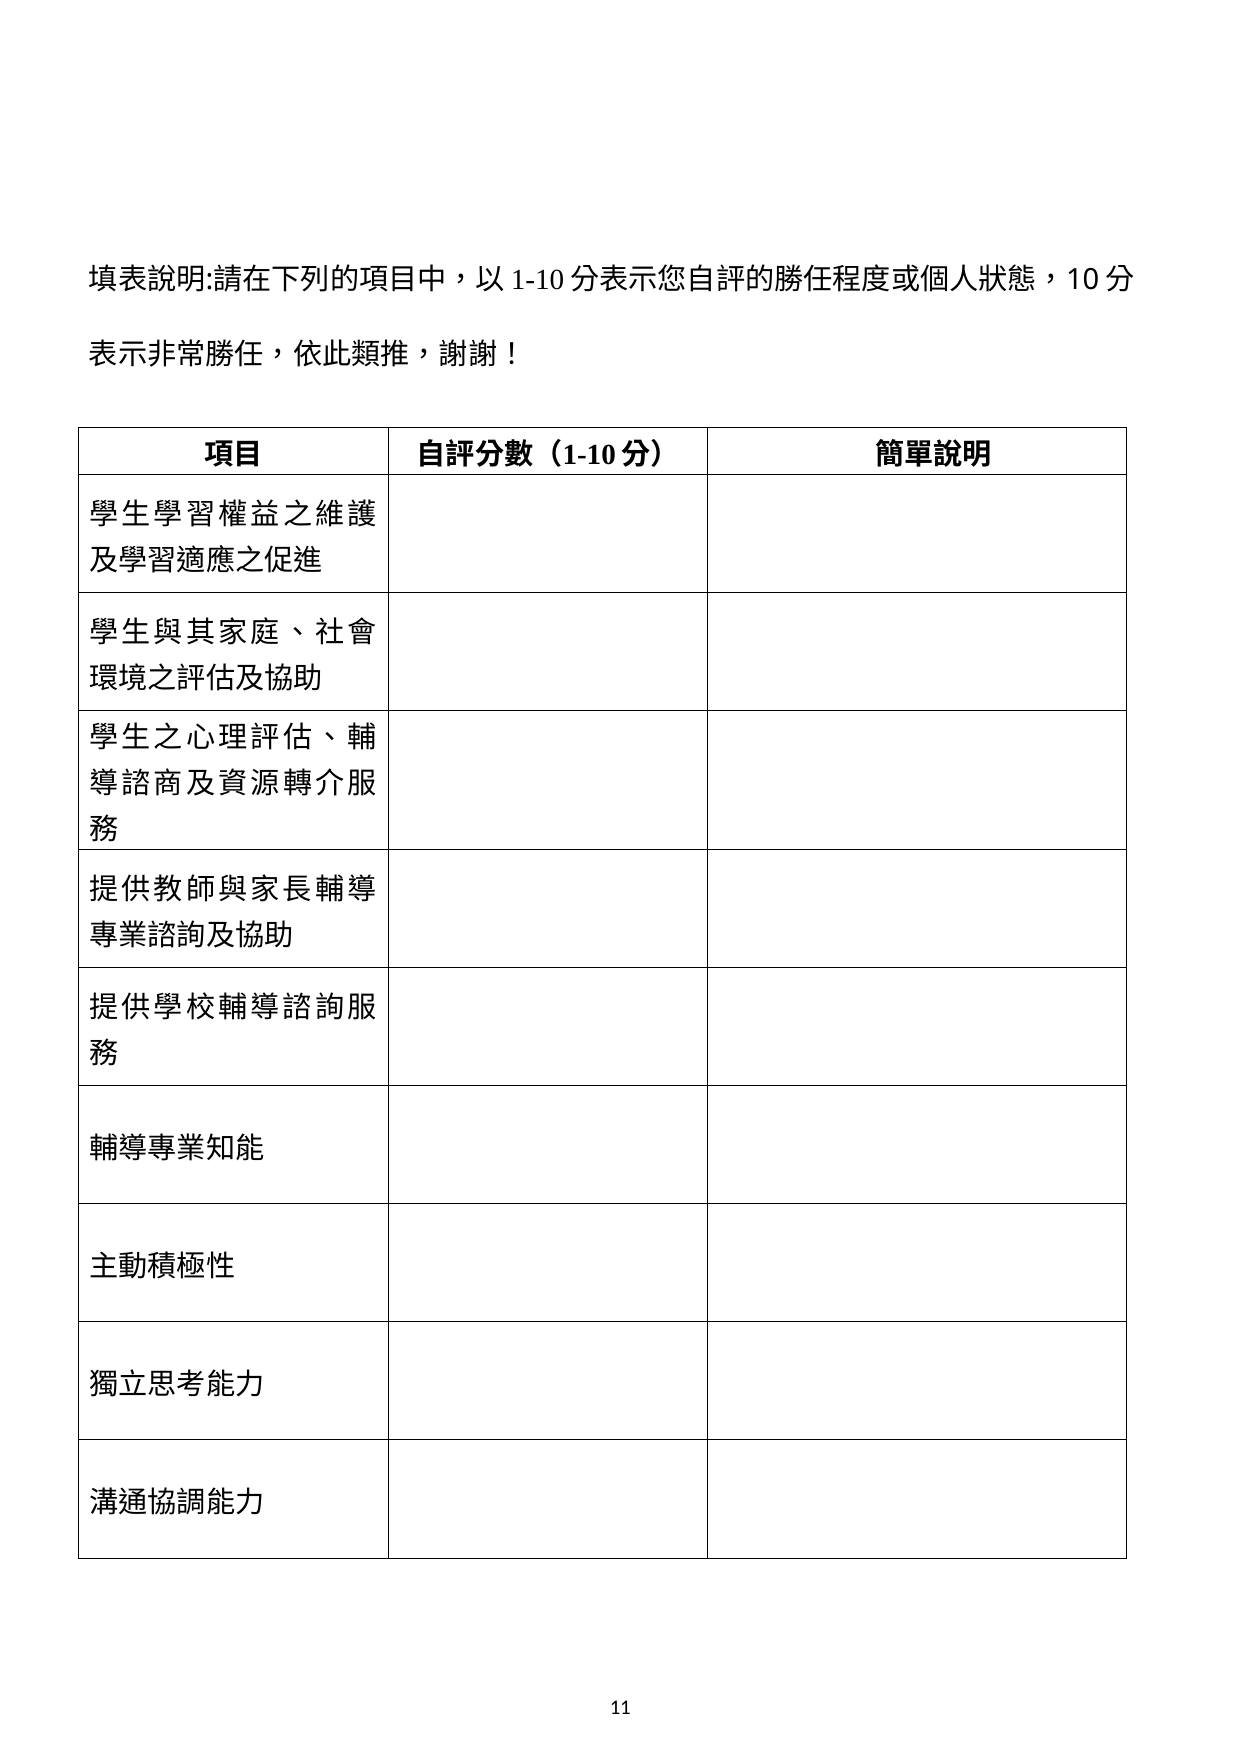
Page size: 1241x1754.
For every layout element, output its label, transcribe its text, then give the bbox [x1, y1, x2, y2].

table_cell 輔導專業知能 [79, 1086, 388, 1203]
table_cell [389, 850, 707, 967]
table_cell 主動積極性 [79, 1204, 388, 1321]
table_cell 學生之心理評估、輔導諮商及資源轉介服務 [79, 711, 388, 849]
table_cell 提供學校輔導諮詢服務 [79, 968, 388, 1085]
table_cell [708, 1204, 1126, 1321]
table_cell [708, 593, 1126, 710]
table_cell [708, 711, 1126, 849]
table_cell 學生學習權益之維護及學習適應之促進 [79, 475, 388, 592]
table_cell [389, 1086, 707, 1203]
table_cell [708, 968, 1126, 1085]
table_cell 獨立思考能力 [79, 1322, 388, 1439]
table_cell [389, 1204, 707, 1321]
table_cell [708, 1086, 1126, 1203]
table_cell 學生與其家庭、社會環境之評估及協助 [79, 593, 388, 710]
table_cell [389, 593, 707, 710]
table_cell 提供教師與家長輔導專業諮詢及協助 [79, 850, 388, 967]
table_header 簡單說明 [708, 428, 1126, 474]
table_cell [708, 475, 1126, 592]
table_cell [708, 850, 1126, 967]
table_cell [389, 1322, 707, 1439]
table_cell [708, 1440, 1126, 1557]
text 填表說明:請在下列的項目中，以1-10分表示您自評的勝任程度或個人狀態，10分表示非常勝任，依此類推，謝謝！ [89, 239, 1152, 389]
table_cell [389, 475, 707, 592]
table_header 項目 [79, 428, 388, 474]
table_cell [389, 1440, 707, 1557]
table_cell [708, 1322, 1126, 1439]
table_cell [389, 711, 707, 849]
table_cell [389, 968, 707, 1085]
table_cell 溝通協調能力 [79, 1440, 388, 1557]
table_header 自評分數（1-10分） [389, 428, 707, 474]
